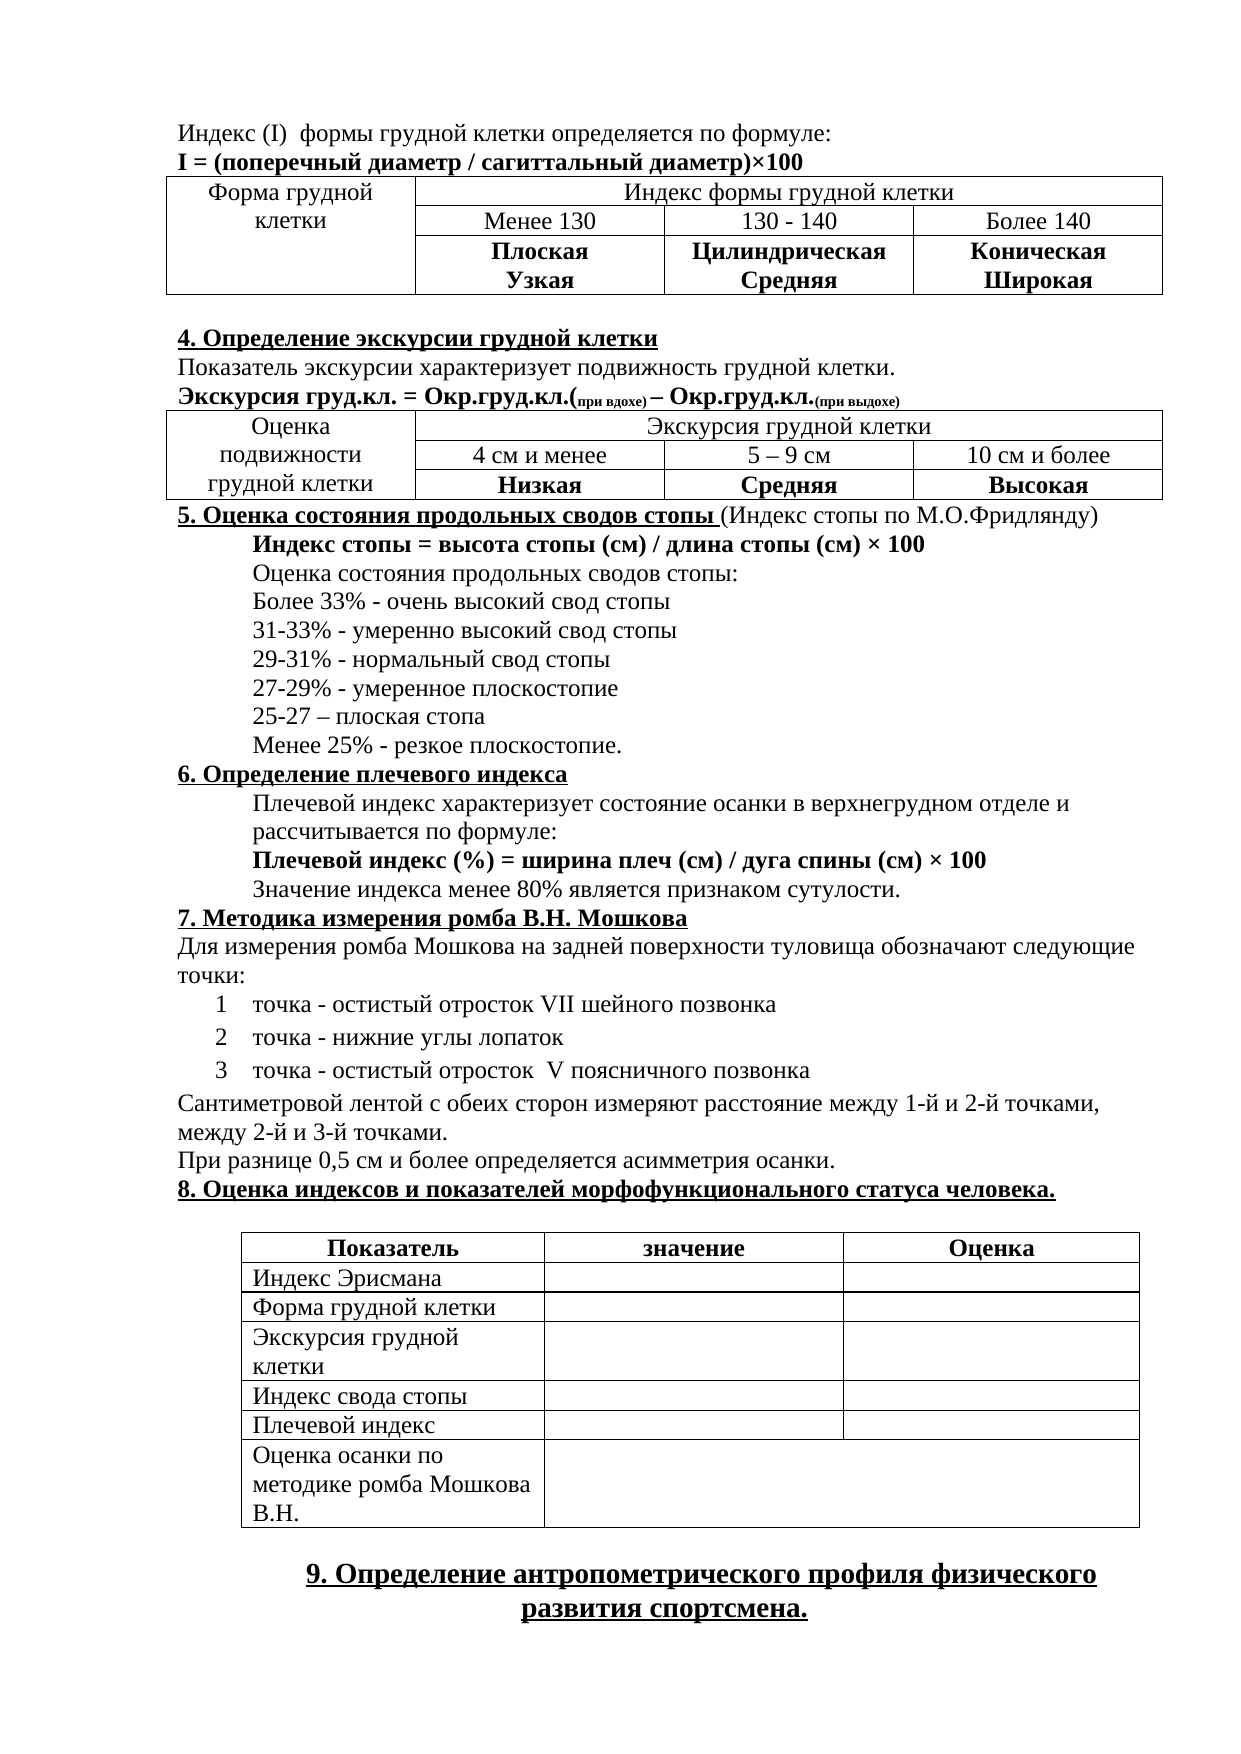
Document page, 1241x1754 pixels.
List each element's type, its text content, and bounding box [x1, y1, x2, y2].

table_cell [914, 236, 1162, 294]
list точка - нижние углы лопаток [215, 1022, 1152, 1051]
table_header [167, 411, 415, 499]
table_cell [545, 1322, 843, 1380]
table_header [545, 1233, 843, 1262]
text 6. Определение плечевого индекса [177, 759, 1152, 788]
list 29-31% - нормальный свод стопы [252, 644, 1152, 673]
text 7. Методика измерения ромба В.Н. Мошкова [177, 903, 1152, 931]
list Плечевой индекс характеризует состояние осанки в верхнегрудном отделе и рассчитывается по формуле: [252, 788, 1152, 845]
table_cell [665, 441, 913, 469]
text Для измерения ромба Мошкова на задней поверхности туловища обозначают следующие точки: [177, 931, 1152, 989]
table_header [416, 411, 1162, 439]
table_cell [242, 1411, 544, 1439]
text Показатель экскурсии характеризует подвижность грудной клетки. [177, 352, 1152, 381]
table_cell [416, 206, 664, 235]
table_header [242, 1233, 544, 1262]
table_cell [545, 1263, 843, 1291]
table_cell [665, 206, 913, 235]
list Более 33% - очень высокий свод стопы [252, 586, 1152, 615]
list точка - остистый отросток V поясничного позвонка [215, 1055, 1152, 1084]
list 31-33% - умеренно высокий свод стопы [252, 615, 1152, 644]
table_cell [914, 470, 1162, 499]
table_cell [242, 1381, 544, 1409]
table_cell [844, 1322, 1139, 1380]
text 5. Оценка состояния продольных сводов стопы (Индекс стопы по М.О.Фридлянду) [177, 500, 1152, 529]
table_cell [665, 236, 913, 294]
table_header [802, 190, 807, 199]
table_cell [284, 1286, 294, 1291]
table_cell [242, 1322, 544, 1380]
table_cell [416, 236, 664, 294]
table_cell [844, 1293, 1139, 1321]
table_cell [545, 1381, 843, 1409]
list точка - остистый отросток VII шейного позвонка [215, 989, 1152, 1018]
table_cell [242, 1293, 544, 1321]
list Индекс стопы = высота стопы (см) / длина стопы (см) × 100 [252, 529, 1152, 558]
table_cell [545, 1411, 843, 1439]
list Оценка состояния продольных сводов стопы: [252, 558, 1152, 586]
list 9. Определение антропометрического профиля физического развития спортсмена. [177, 1556, 1152, 1623]
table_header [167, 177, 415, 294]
text Экскурсия груд.кл. = Окр.груд.кл.(при вдохе) – Окр.груд.кл.(при выдохе) [177, 381, 1152, 410]
list 25-27 – плоская стопа [252, 701, 1152, 730]
text Индекс (I) формы грудной клетки определяется по формуле: [177, 118, 1152, 147]
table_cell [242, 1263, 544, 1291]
text 4. Определение экскурсии грудной клетки [177, 323, 1152, 352]
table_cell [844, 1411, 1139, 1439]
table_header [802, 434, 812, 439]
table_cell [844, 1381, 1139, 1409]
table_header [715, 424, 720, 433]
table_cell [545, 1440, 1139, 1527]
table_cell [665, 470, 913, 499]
text I = (поперечный диаметр / сагиттальный диаметр)×100 [177, 147, 1152, 176]
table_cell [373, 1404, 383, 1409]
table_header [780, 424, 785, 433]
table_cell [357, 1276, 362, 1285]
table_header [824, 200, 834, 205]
list Плечевой индекс (%) = ширина плеч (см) / дуга спины (см) × 100 [252, 845, 1152, 874]
list Значение индекса менее 80% является признаком сутулости. [252, 874, 1152, 903]
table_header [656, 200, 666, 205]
list Сантиметровой лентой с обеих сторон измеряют расстояние между 1-й и 2-й точками, между 2-й и 3-й точками. [177, 1088, 1152, 1146]
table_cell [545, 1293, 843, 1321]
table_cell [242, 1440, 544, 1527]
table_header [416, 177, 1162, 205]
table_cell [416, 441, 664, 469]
list Менее 25% - резкое плоскостопие. [252, 730, 1152, 759]
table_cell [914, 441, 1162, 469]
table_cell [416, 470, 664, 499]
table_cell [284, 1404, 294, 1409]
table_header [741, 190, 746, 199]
list При разнице 0,5 см и более определяется асимметрия осанки. [177, 1146, 1152, 1174]
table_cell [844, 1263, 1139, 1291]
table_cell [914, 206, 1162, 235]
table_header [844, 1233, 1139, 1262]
list 8. Оценка индексов и показателей морфофункционального статуса человека. [177, 1174, 1152, 1203]
list 27-29% - умеренное плоскостопие [252, 673, 1152, 701]
